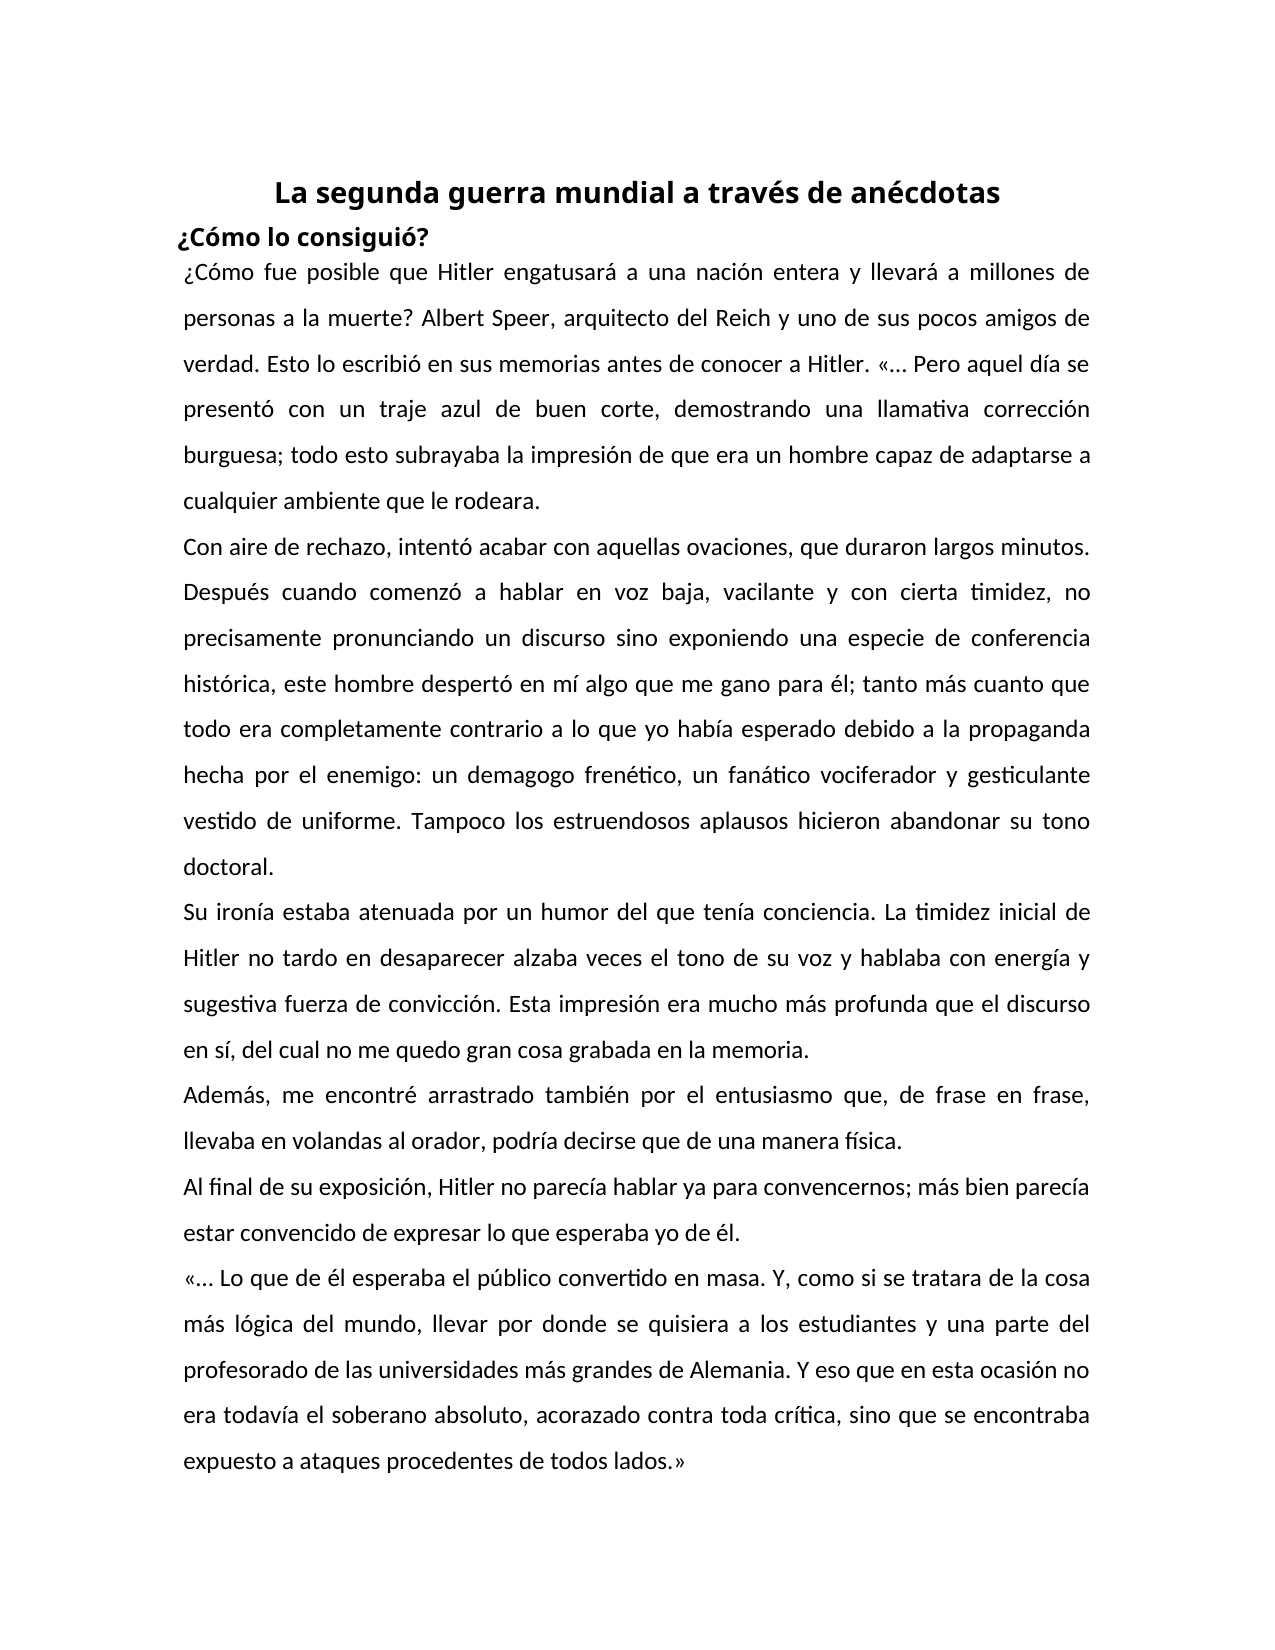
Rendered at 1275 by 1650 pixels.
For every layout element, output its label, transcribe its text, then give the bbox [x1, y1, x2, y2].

text Su ironía estaba atenuada por un humor del que tenía conciencia. La timidez inicial de Hitler no tardo en desaparecer alzaba veces el tono de su voz y hablaba con energía y sugestiva fuerza de convicción. Esta impresión era mucho más profunda que el discurso en sí, del cual no me quedo gran cosa grabada en la memoria. [183, 897, 1092, 1064]
text «… Lo que de él esperaba el público convertido en masa. Y, como si se tratara de la cosa más lógica del mundo, llevar por donde se quisiera a los estudiantes y una parte del profesorado de las universidades más grandes de Alemania. Y eso que en esta ocasión no era todavía el soberano absoluto, acorazado contra toda crítica, sino que se encontraba expuesto a ataques procedentes de todos lados.» [183, 1262, 1092, 1476]
text ¿Cómo fue posible que Hitler engatusará a una nación entera y llevará a millones de personas a la muerte? Albert Speer, arquitecto del Reich y uno de sus pocos amigos de verdad. Esto lo escribió en sus memorias antes de conocer a Hitler. «… Pero aquel día se presentó con un traje azul de buen corte, demostrando una llamativa corrección burguesa; todo esto subrayaba la impresión de que era un hombre capaz de adaptarse a cualquier ambiente que le rodeara. [183, 256, 1092, 516]
text Además, me encontré arrastrado también por el entusiasmo que, de frase en frase, llevaba en volandas al orador, podría decirse que de una manera física. [183, 1079, 1092, 1156]
subtitle La segunda guerra mundial a través de anécdotas [177, 173, 1098, 212]
subtitle ¿Cómo lo consiguió? [177, 219, 1098, 254]
text Con aire de rechazo, intentó acabar con aquellas ovaciones, que duraron largos minutos. Después cuando comenzó a hablar en voz baja, vacilante y con cierta timidez, no precisamente pronunciando un discurso sino exponiendo una especie de conferencia histórica, este hombre despertó en mí algo que me gano para él; tanto más cuanto que todo era completamente contrario a lo que yo había esperado debido a la propaganda hecha por el enemigo: un demagogo frenético, un fanático vociferador y gesticulante vestido de uniforme. Tampoco los estruendosos aplausos hicieron abandonar su tono doctoral. [183, 531, 1092, 881]
text Al final de su exposición, Hitler no parecía hablar ya para convencernos; más bien parecía estar convencido de expresar lo que esperaba yo de él. [183, 1171, 1092, 1247]
